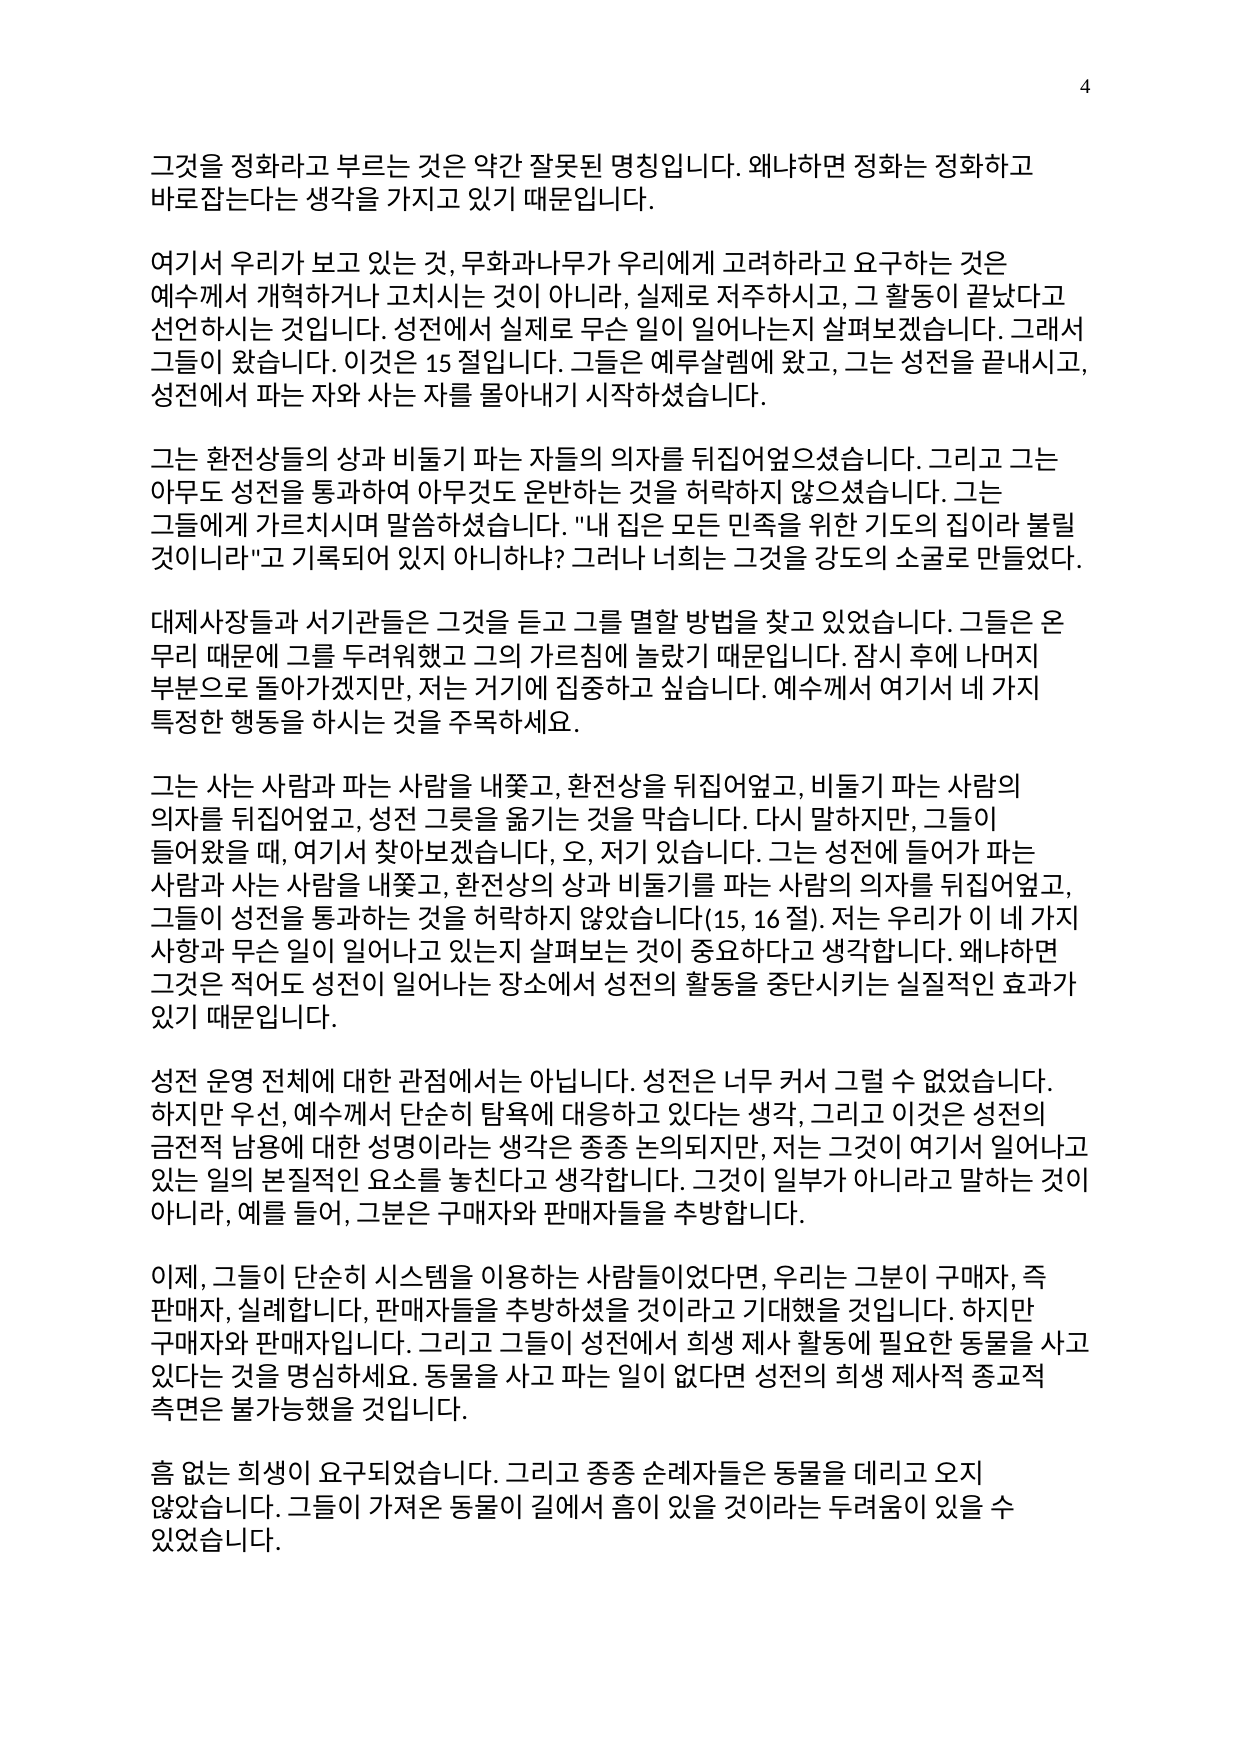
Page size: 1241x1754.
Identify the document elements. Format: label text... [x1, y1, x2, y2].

text 성전 운영 전체에 대한 관점에서는 아닙니다. 성전은 너무 커서 그럴 수 없었습니다. 하지만 우선, 예수께서 단순히 탐욕에 대응하고 있다는 생각, 그리고 이것은 성전의 금전적 남용에 대한 성명이라는 생각은 종종 논의되지만, 저는 그것이 여기서 일어나고 있는 일의 본질적인 요소를 놓친다고 생각합니다. 그것이 일부가 아니라고 말하는 것이 아니라, 예를 들어, 그분은 구매자와 판매자들을 추방합니다. [150, 1065, 1090, 1230]
text 대제사장들과 서기관들은 그것을 듣고 그를 멸할 방법을 찾고 있었습니다. 그들은 온 무리 때문에 그를 두려워했고 그의 가르침에 놀랐기 때문입니다. 잠시 후에 나머지 부분으로 돌아가겠지만, 저는 거기에 집중하고 싶습니다. 예수께서 여기서 네 가지 특정한 행동을 하시는 것을 주목하세요. [150, 607, 1090, 739]
text 그는 사는 사람과 파는 사람을 내쫓고, 환전상을 뒤집어엎고, 비둘기 파는 사람의 의자를 뒤집어엎고, 성전 그릇을 옮기는 것을 막습니다. 다시 말하지만, 그들이 들어왔을 때, 여기서 찾아보겠습니다, 오, 저기 있습니다. 그는 성전에 들어가 파는 사람과 사는 사람을 내쫓고, 환전상의 상과 비둘기를 파는 사람의 의자를 뒤집어엎고, 그들이 성전을 통과하는 것을 허락하지 않았습니다(15, 16절). 저는 우리가 이 네 가지 사항과 무슨 일이 일어나고 있는지 살펴보는 것이 중요하다고 생각합니다. 왜냐하면 그것은 적어도 성전이 일어나는 장소에서 성전의 활동을 중단시키는 실질적인 효과가 있기 때문입니다. [150, 770, 1090, 1034]
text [150, 150, 1090, 216]
text 여기서 우리가 보고 있는 것, 무화과나무가 우리에게 고려하라고 요구하는 것은 예수께서 개혁하거나 고치시는 것이 아니라, 실제로 저주하시고, 그 활동이 끝났다고 선언하시는 것입니다. 성전에서 실제로 무슨 일이 일어나는지 살펴보겠습니다. 그래서 그들이 왔습니다. 이것은 15절입니다. 그들은 예루살렘에 왔고, 그는 성전을 끝내시고, 성전에서 파는 자와 사는 자를 몰아내기 시작하셨습니다. [150, 247, 1090, 412]
text 흠 없는 희생이 요구되었습니다. 그리고 종종 순례자들은 동물을 데리고 오지 않았습니다. 그들이 가져온 동물이 길에서 흠이 있을 것이라는 두려움이 있을 수 있었습니다. [150, 1458, 1090, 1557]
text 이제, 그들이 단순히 시스템을 이용하는 사람들이었다면, 우리는 그분이 구매자, 즉 판매자, 실례합니다, 판매자들을 추방하셨을 것이라고 기대했을 것입니다. 하지만 구매자와 판매자입니다. 그리고 그들이 성전에서 희생 제사 활동에 필요한 동물을 사고 있다는 것을 명심하세요. 동물을 사고 파는 일이 없다면 성전의 희생 제사적 종교적 측면은 불가능했을 것입니다. [150, 1261, 1090, 1427]
text 그는 환전상들의 상과 비둘기 파는 자들의 의자를 뒤집어엎으셨습니다. 그리고 그는 아무도 성전을 통과하여 아무것도 운반하는 것을 허락하지 않으셨습니다. 그는 그들에게 가르치시며 말씀하셨습니다. "내 집은 모든 민족을 위한 기도의 집이라 불릴 것이니라"고 기록되어 있지 아니하냐? 그러나 너희는 그것을 강도의 소굴로 만들었다. [150, 443, 1090, 576]
